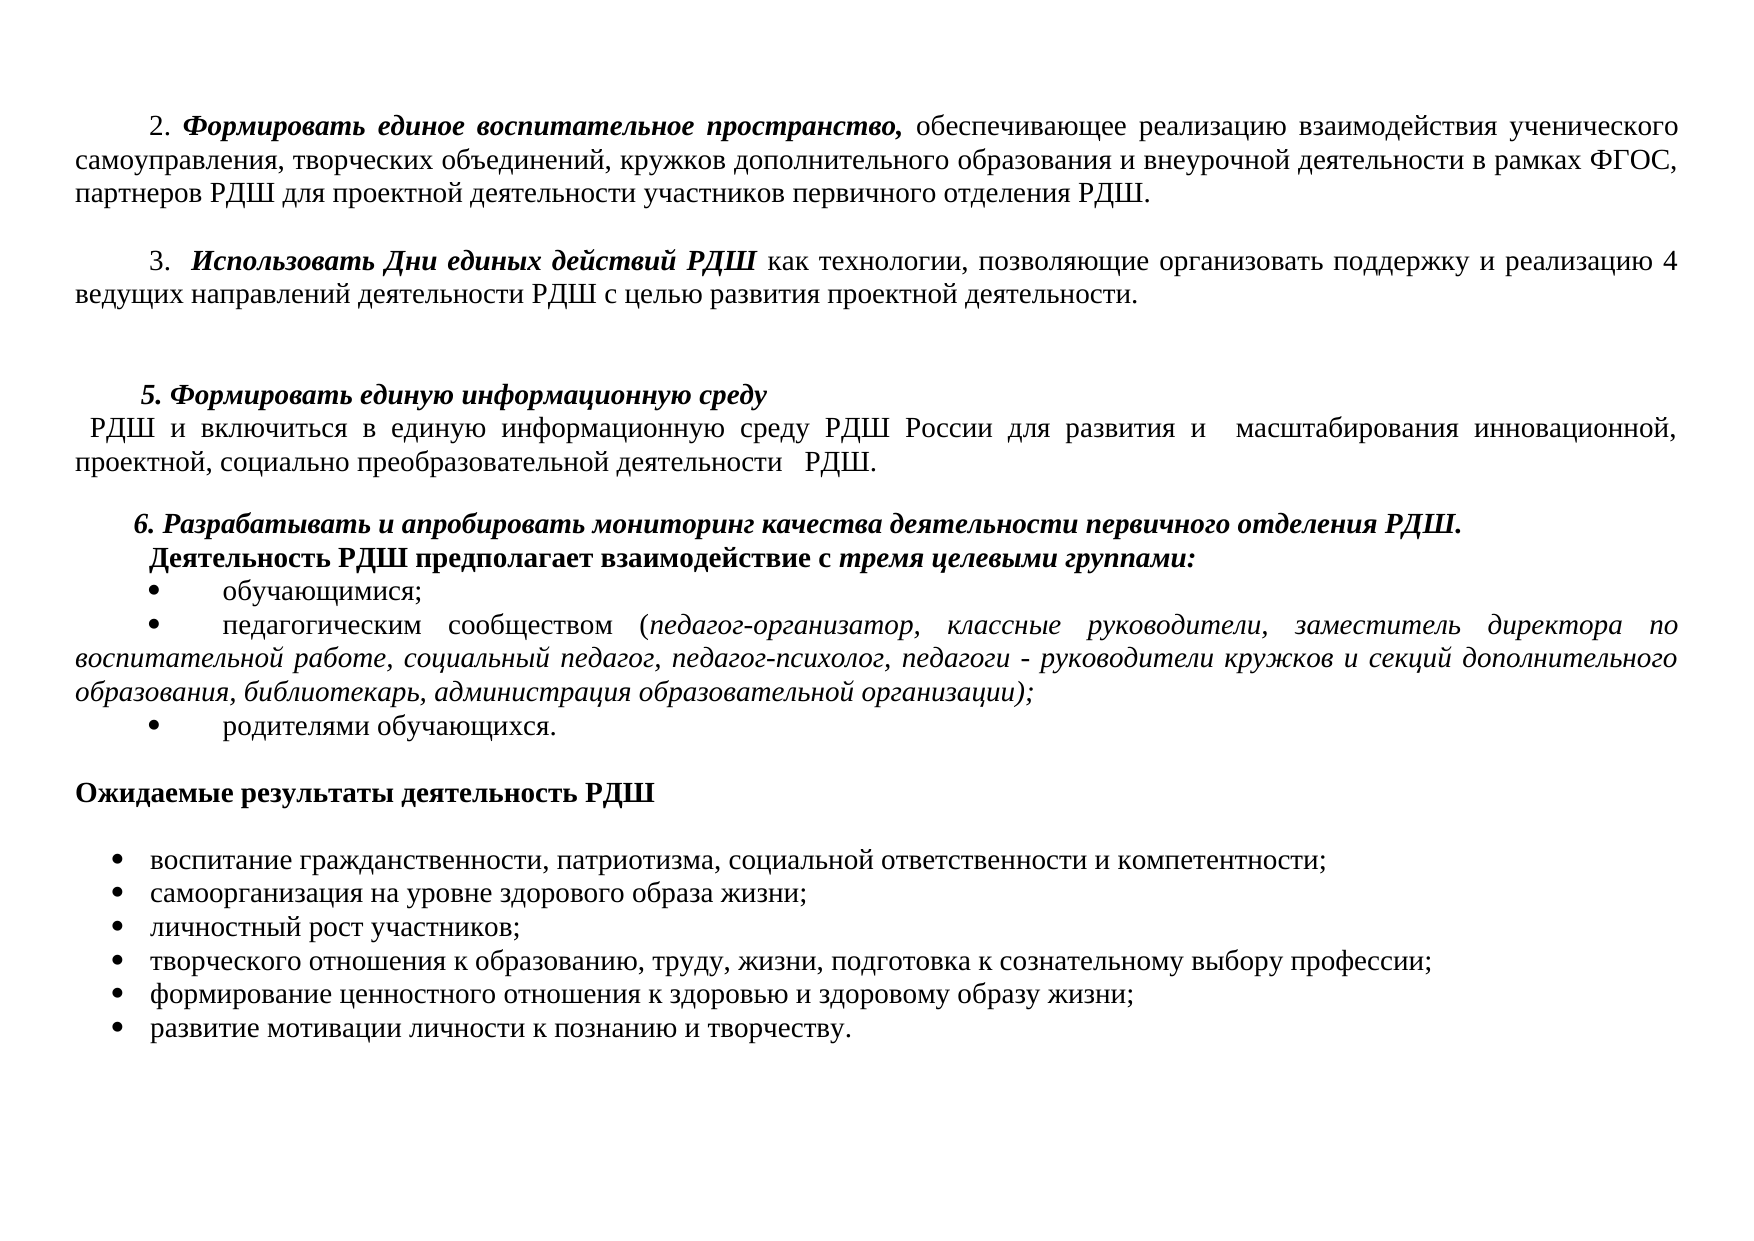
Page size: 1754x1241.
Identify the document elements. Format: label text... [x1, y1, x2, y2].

text 2. Формировать единое воспитательное пространство, обеспечивающее реализацию взаимодействия ученического самоуправления, творческих объединений, кружков дополнительного образования и внеурочной деятельности в рамках ФГОС, партнеров РДШ для проектной деятельности участников первичного отделения РДШ. [75, 108, 1679, 209]
text Ожидаемые результаты деятельность РДШ [75, 775, 1679, 808]
list творческого отношения к образованию, труду, жизни, подготовка к сознательному выбору профессии; [112, 943, 1679, 977]
list родителями обучающихся. [75, 708, 1679, 741]
list воспитание гражданственности, патриотизма, социальной ответственности и компетентности; [112, 842, 1679, 876]
text РДШ и включиться в единую информационную среду РДШ России для развития и масштабирования инновационной, проектной, социально преобразовательной деятельности РДШ. [75, 410, 1679, 477]
text Деятельность РДШ предполагает взаимодействие с тремя целевыми группами: [75, 540, 1679, 573]
list формирование ценностного отношения к здоровью и здоровому образу жизни; [112, 977, 1679, 1010]
text 3. Использовать Дни единых действий РДШ как технологии, позволяющие организовать поддержку и реализацию 4 ведущих направлений деятельности РДШ с целью развития проектной деятельности. [75, 243, 1679, 310]
list самоорганизация на уровне здорового образа жизни; [112, 876, 1679, 909]
text 6. Разрабатывать и апробировать мониторинг качества деятельности первичного отделения РДШ. [75, 506, 1679, 540]
list обучающимися; [75, 573, 1679, 607]
text 5. Формировать единую информационную среду [75, 377, 1679, 410]
list педагогическим сообществом (педагог-организатор, классные руководители, заместитель директора по воспитательной работе, социальный педагог, педагог-психолог, педагоги - руководители кружков и секций дополнительного образования, библиотекарь, администрация образовательной организации); [75, 607, 1679, 708]
list развитие мотивации личности к познанию и творчеству. [112, 1010, 1679, 1044]
list личностный рост участников; [112, 909, 1679, 943]
